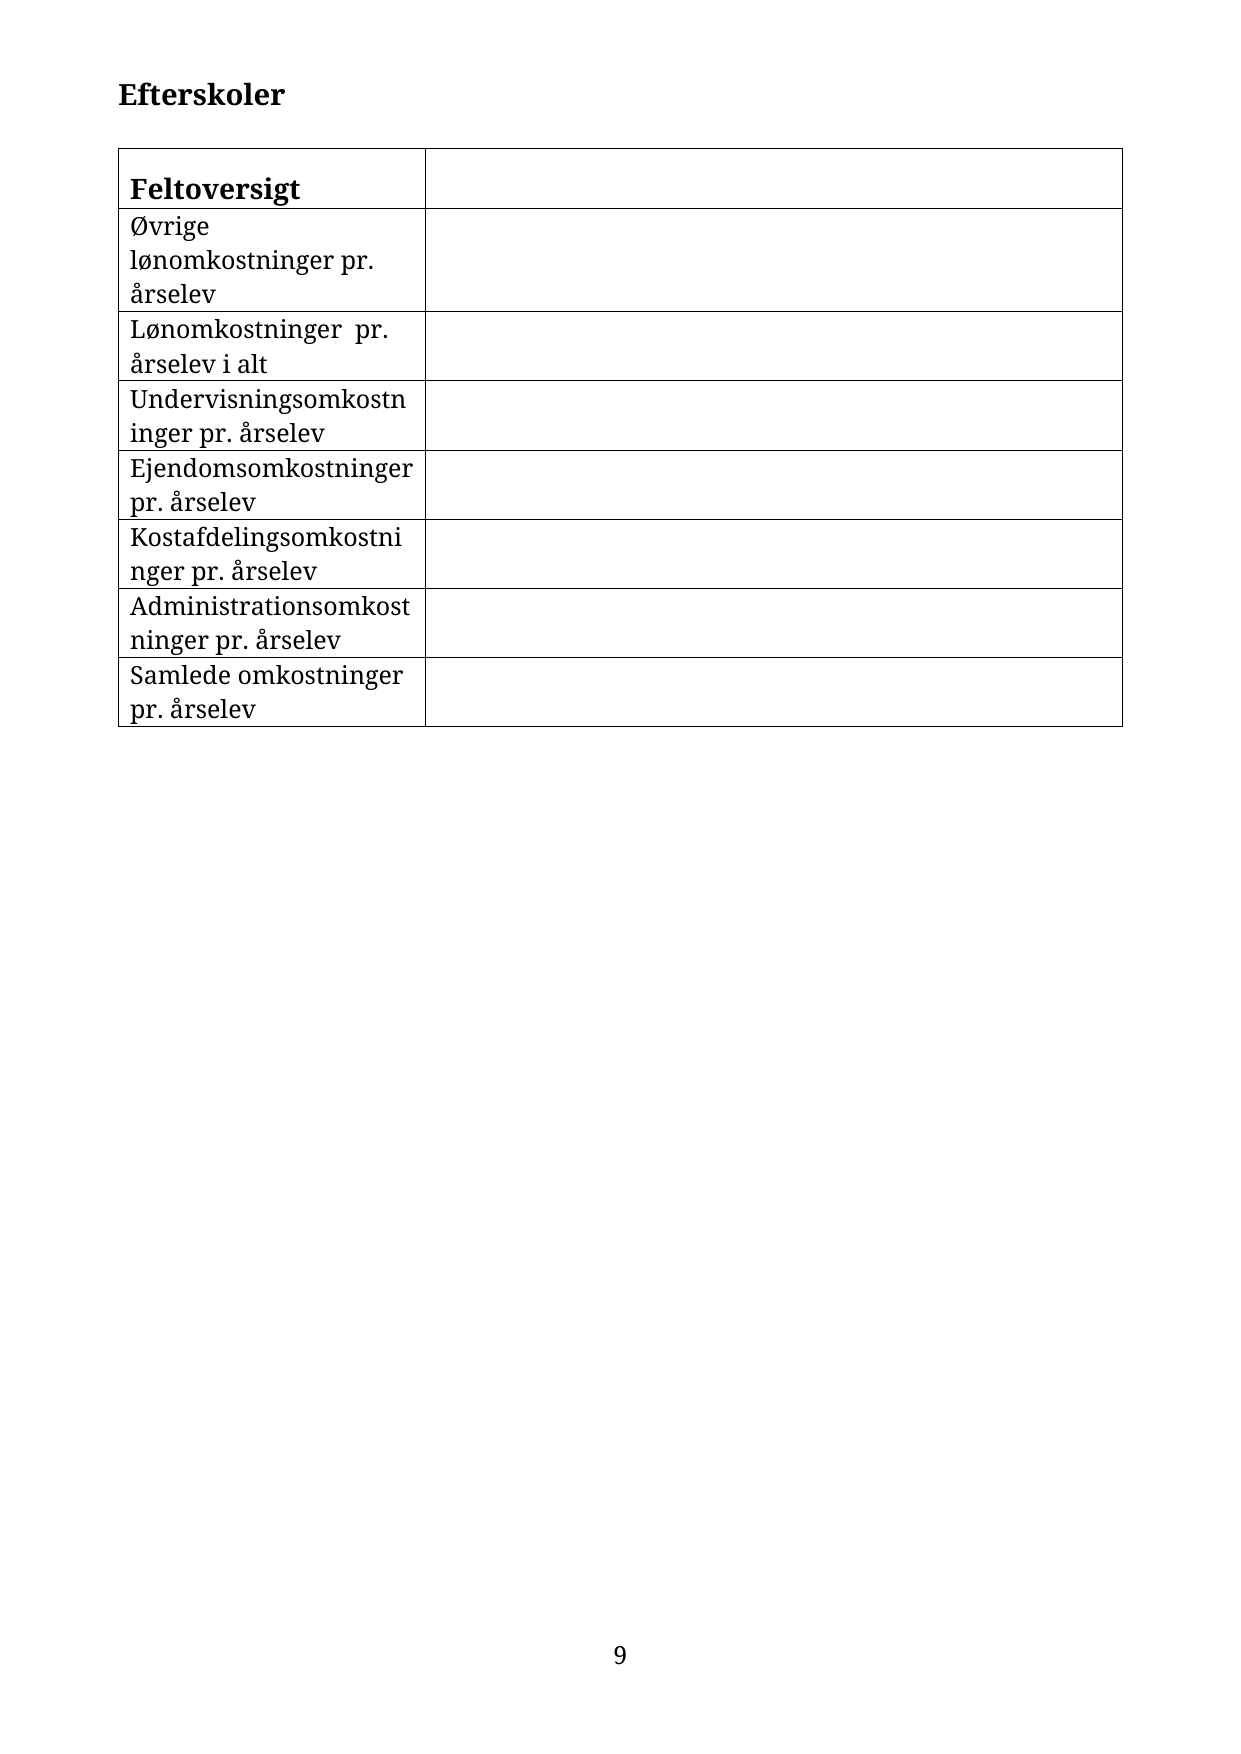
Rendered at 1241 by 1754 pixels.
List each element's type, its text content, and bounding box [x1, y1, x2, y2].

table_cell Øvrige lønomkostninger pr. årselev [119, 209, 425, 311]
table_cell Lønomkostninger pr. årselev i alt [119, 312, 425, 380]
table_cell Ejendomsomkostninger pr. årselev [119, 451, 425, 519]
table_cell Undervisningsomkostninger pr. årselev [119, 381, 425, 449]
table_cell Administrationsomkostninger pr. årselev [119, 589, 425, 657]
table_cell [426, 451, 1122, 519]
table_cell [426, 209, 1122, 311]
table_cell [426, 312, 1122, 380]
table_header Feltoversigt [119, 149, 425, 208]
table_cell Kostafdelingsomkostninger pr. årselev [119, 520, 425, 588]
table_header [426, 149, 1122, 208]
table_cell [426, 381, 1122, 449]
table_cell [426, 520, 1122, 588]
table_cell Samlede omkostninger pr. årselev [119, 658, 425, 726]
table_cell [426, 589, 1122, 657]
table_cell [426, 658, 1122, 726]
